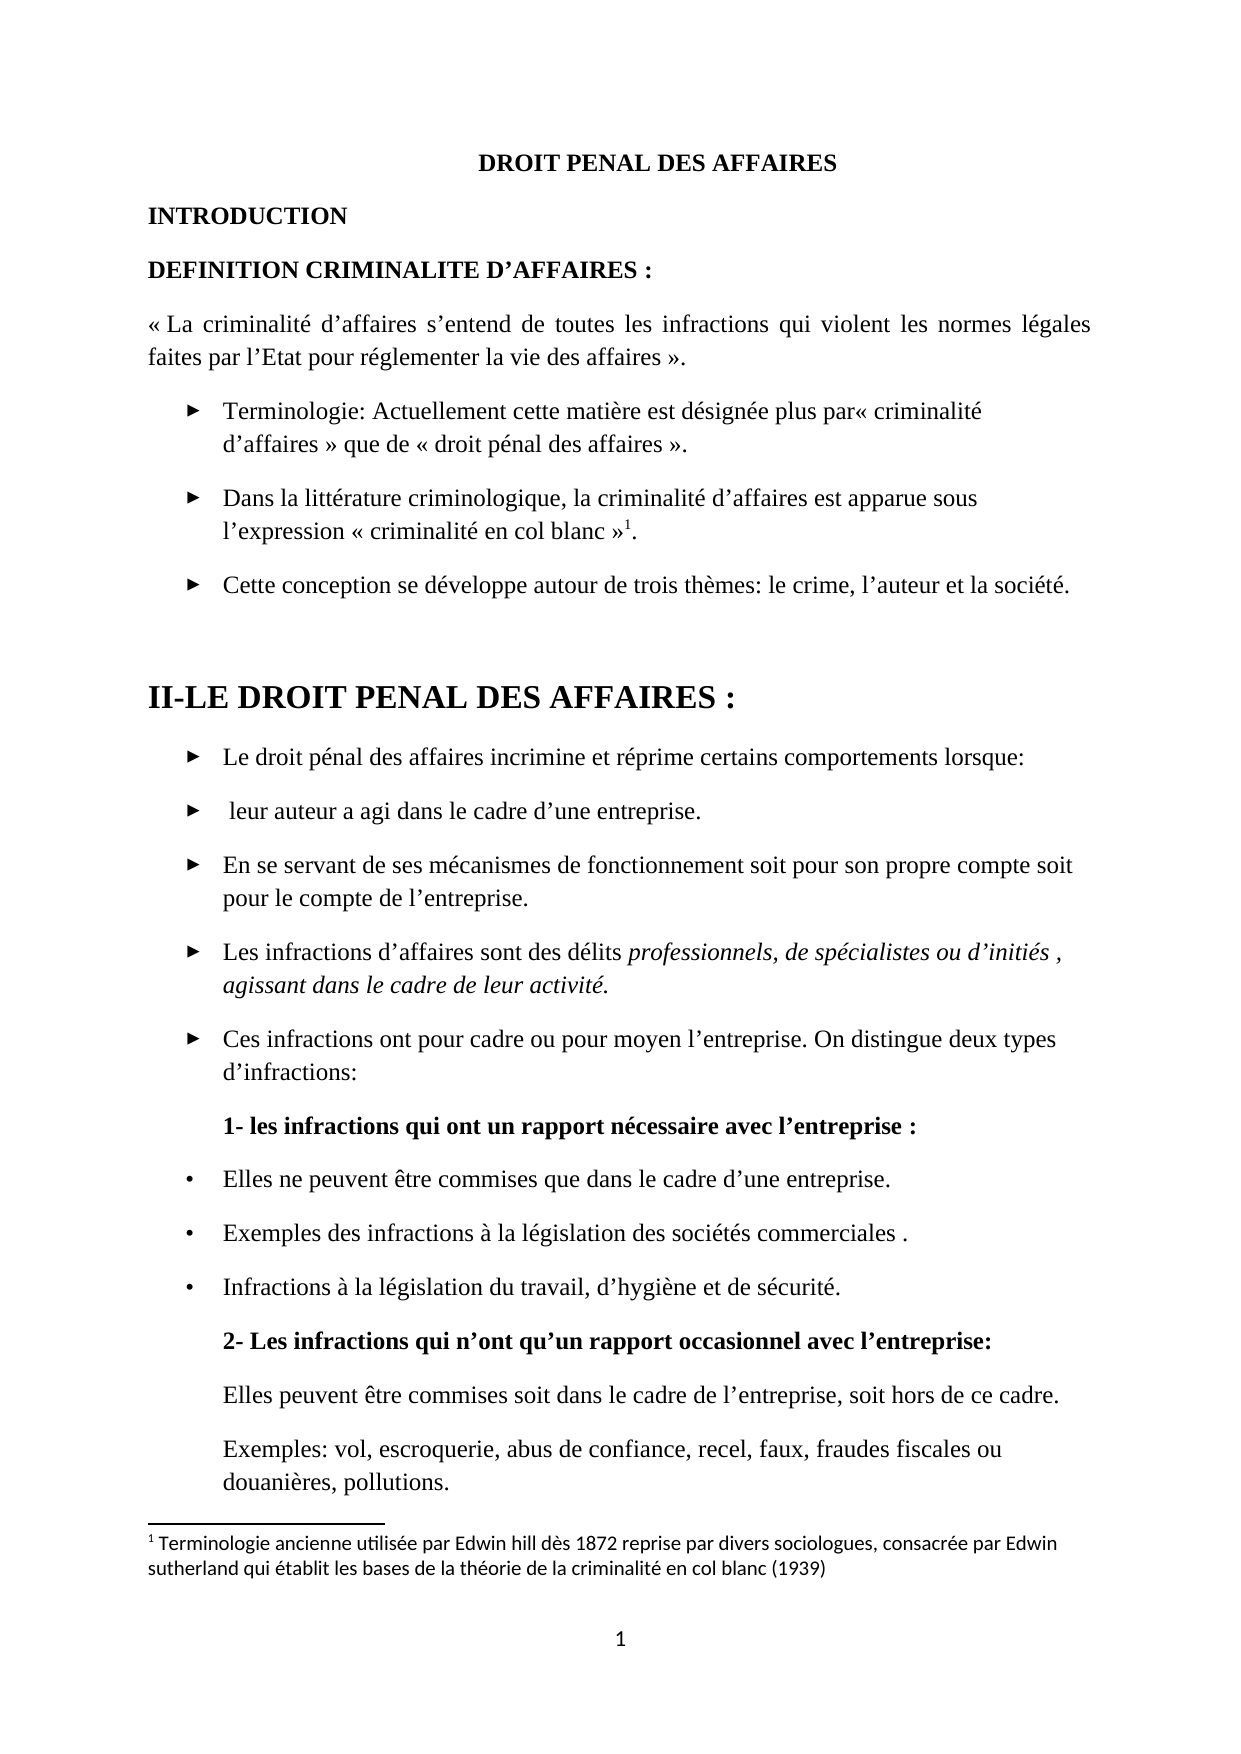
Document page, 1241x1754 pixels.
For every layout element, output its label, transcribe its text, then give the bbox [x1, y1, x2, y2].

list Infractions à la législation du travail, d’hygiène et de sécurité. [185, 1272, 1093, 1301]
text « La criminalité d’affaires s’entend de toutes les infractions qui violent les normes légales faites par l’Etat pour réglementer la vie des affaires ». [148, 309, 1093, 371]
list Cette conception se développe autour de trois thèmes: le crime, l’auteur et la société. [185, 570, 1093, 598]
text 1- les infractions qui ont un rapport nécessaire avec l’entreprise : [223, 1111, 1093, 1139]
text DEFINITION CRIMINALITE D’AFFAIRES : [148, 255, 1093, 284]
list Terminologie: Actuellement cette matière est désignée plus par« criminalité d’affaires » que de « droit pénal des affaires ». [185, 396, 1093, 458]
list Les infractions d’affaires sont des délits professionnels, de spécialistes ou d’initiés , agissant dans le cadre de leur activité. [185, 937, 1093, 999]
text Elles peuvent être commises soit dans le cadre de l’entreprise, soit hors de ce cadre. [223, 1380, 1093, 1409]
list leur auteur a agi dans le cadre d’une entreprise. [185, 796, 1093, 825]
list Exemples des infractions à la législation des sociétés commerciales . [185, 1218, 1093, 1247]
text 2- Les infractions qui n’ont qu’un rapport occasionnel avec l’entreprise: [223, 1326, 1093, 1355]
text II-LE DROIT PENAL DES AFFAIRES : [148, 677, 1093, 716]
text Exemples: vol, escroquerie, abus de confiance, recel, faux, fraudes fiscales ou douanières, pollutions. [223, 1434, 1093, 1496]
list Ces infractions ont pour cadre ou pour moyen l’entreprise. On distingue deux types d’infractions: [185, 1024, 1093, 1086]
list Le droit pénal des affaires incrimine et réprime certains comportements lorsque: [185, 742, 1093, 771]
text DROIT PENAL DES AFFAIRES [223, 148, 1093, 176]
list Dans la littérature criminologique, la criminalité d’affaires est apparue sous l’expression « criminalité en col blanc ». [185, 483, 1093, 545]
list Elles ne peuvent être commises que dans le cadre d’une entreprise. [185, 1164, 1093, 1193]
text INTRODUCTION [148, 201, 1093, 230]
list En se servant de ses mécanismes de fonctionnement soit pour son propre compte soit pour le compte de l’entreprise. [185, 850, 1093, 912]
